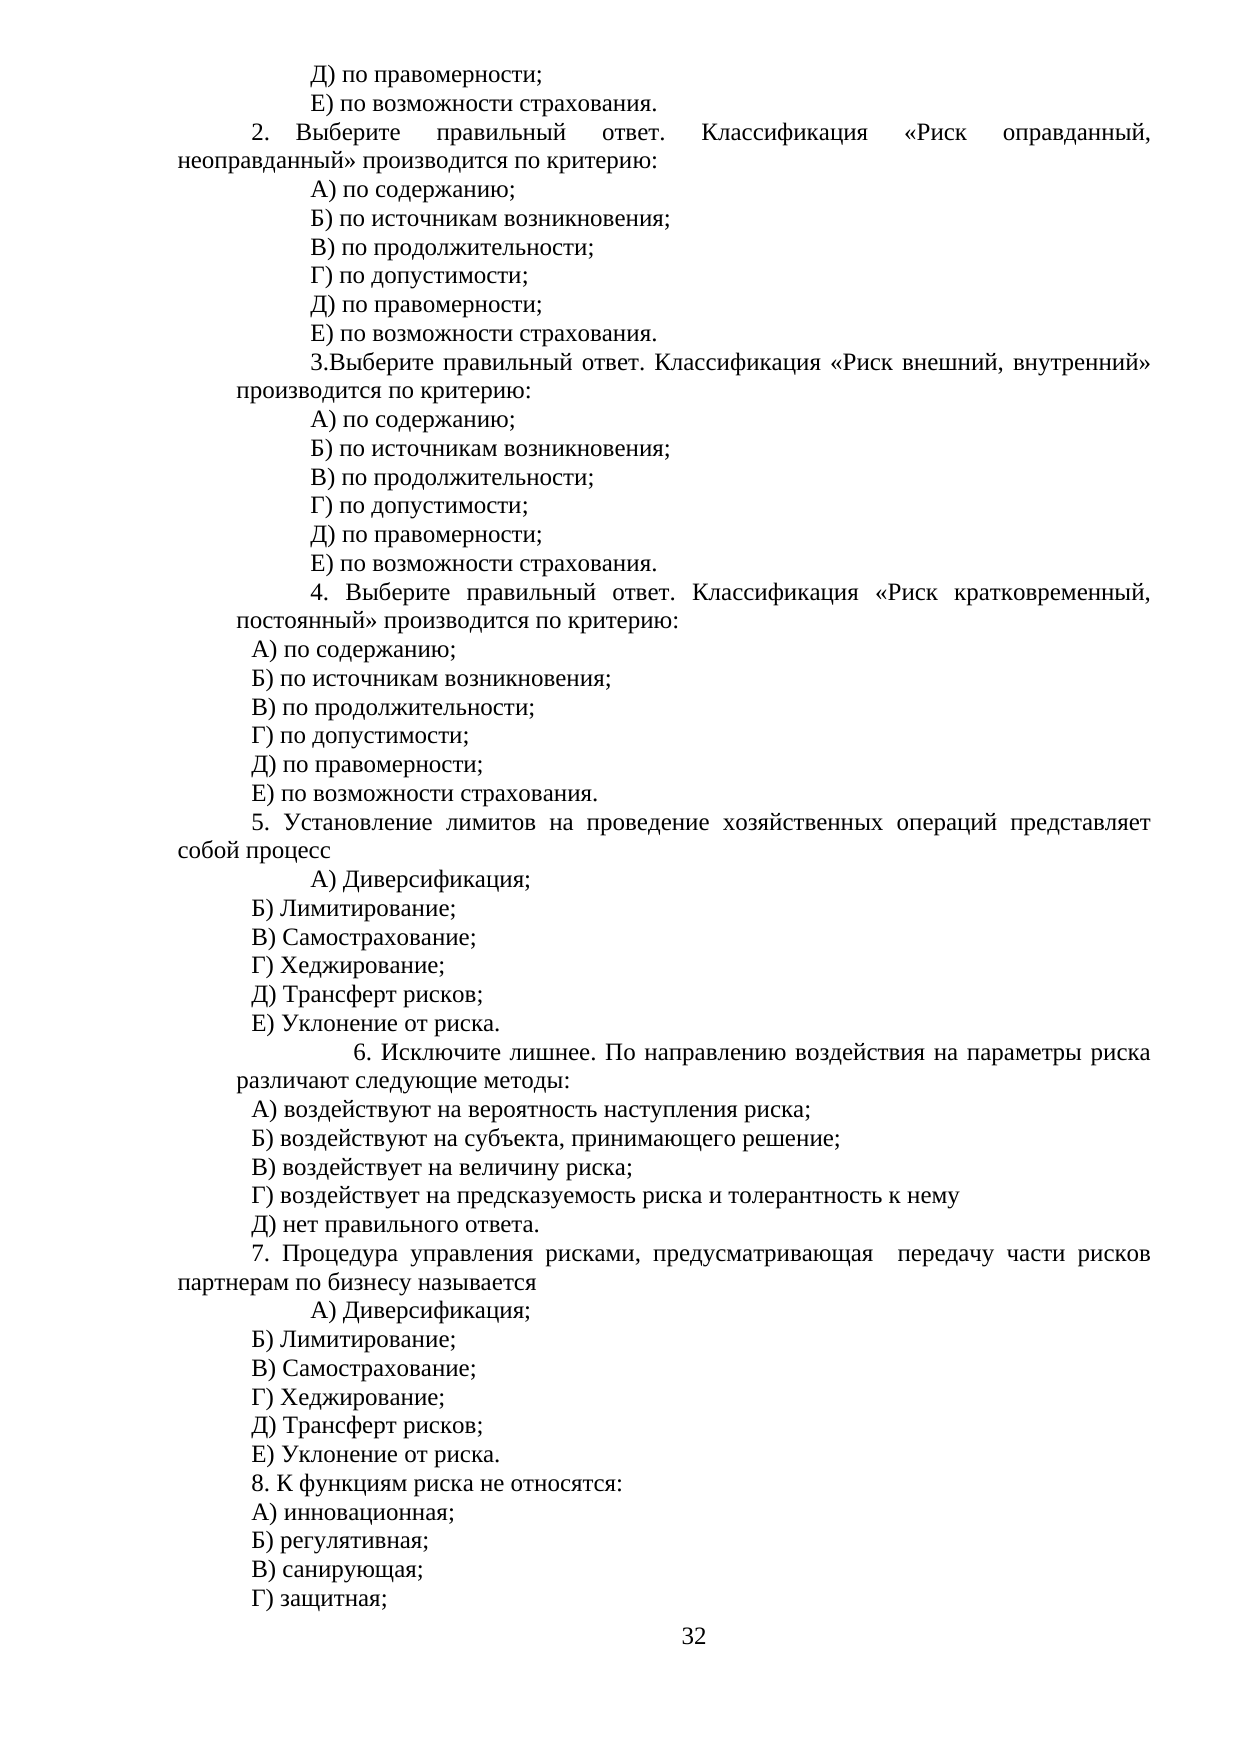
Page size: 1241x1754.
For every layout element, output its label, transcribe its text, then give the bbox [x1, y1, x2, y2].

text В) по продолжительности; [236, 462, 1152, 490]
text 4. Выберите правильный ответ. Классификация «Риск кратковременный, постоянный» производится по критерию: [236, 577, 1152, 634]
list Д) Трансферт рисков; [177, 979, 1152, 1008]
text Е) по возможности страхования. [236, 88, 1152, 117]
list Е) Уклонение от риска. [177, 1008, 1152, 1037]
text А) по содержанию; [236, 174, 1152, 203]
list Г) Хеджирование; [177, 950, 1152, 979]
list Б) по источникам возникновения; [177, 663, 1152, 692]
list Д) по правомерности; [177, 749, 1152, 778]
list В) Самострахование; [177, 922, 1152, 950]
text Г) по допустимости; [236, 260, 1152, 289]
list Б) Лимитирование; [177, 1324, 1152, 1353]
list 8. К функциям риска не относятся: [177, 1468, 1152, 1497]
list Б) регулятивная; [177, 1525, 1152, 1554]
text Е) по возможности страхования. [236, 318, 1152, 347]
list А) воздействуют на вероятность наступления риска; [177, 1094, 1152, 1123]
text А) по содержанию; [236, 404, 1152, 433]
text Д) по правомерности; [236, 59, 1152, 88]
text Б) по источникам возникновения; [236, 203, 1152, 232]
text А) Диверсификация; [236, 1295, 1152, 1324]
list Е) Уклонение от риска. [177, 1439, 1152, 1468]
list В) воздействует на величину риска; [177, 1152, 1152, 1180]
list Б) Лимитирование; [177, 893, 1152, 922]
text 6. Исключите лишнее. По направлению воздействия на параметры риска различают следующие методы: [236, 1037, 1152, 1094]
list В) санирующая; [177, 1554, 1152, 1583]
list 7. Процедура управления рисками, предусматривающая передачу части рисков партнерам по бизнесу называется [177, 1238, 1152, 1295]
list Г) защитная; [177, 1583, 1152, 1612]
list Е) по возможности страхования. [177, 778, 1152, 807]
list Д) нет правильного ответа. [177, 1209, 1152, 1238]
list Г) по допустимости; [177, 720, 1152, 749]
list Выберите правильный ответ. Классификация «Риск оправданный, неоправданный» производится по критерию: [177, 117, 1152, 174]
list А) инновационная; [177, 1497, 1152, 1525]
list Г) Хеджирование; [177, 1382, 1152, 1410]
text 3.Выберите правильный ответ. Классификация «Риск внешний, внутренний» производится по критерию: [236, 347, 1152, 404]
list В) Самострахование; [177, 1353, 1152, 1382]
list Г) воздействует на предсказуемость риска и толерантность к нему [177, 1180, 1152, 1209]
text Г) по допустимости; [236, 490, 1152, 519]
text Е) по возможности страхования. [236, 548, 1152, 577]
text Д) по правомерности; [236, 289, 1152, 318]
list 5. Установление лимитов на проведение хозяйственных операций представляет собой процесс [177, 807, 1152, 864]
list Д) Трансферт рисков; [177, 1410, 1152, 1439]
text Д) по правомерности; [236, 519, 1152, 548]
list А) по содержанию; [177, 634, 1152, 663]
list Б) воздействуют на субъекта, принимающего решение; [177, 1123, 1152, 1152]
text В) по продолжительности; [236, 232, 1152, 260]
text А) Диверсификация; [236, 864, 1152, 893]
list В) по продолжительности; [177, 692, 1152, 720]
text Б) по источникам возникновения; [236, 433, 1152, 462]
